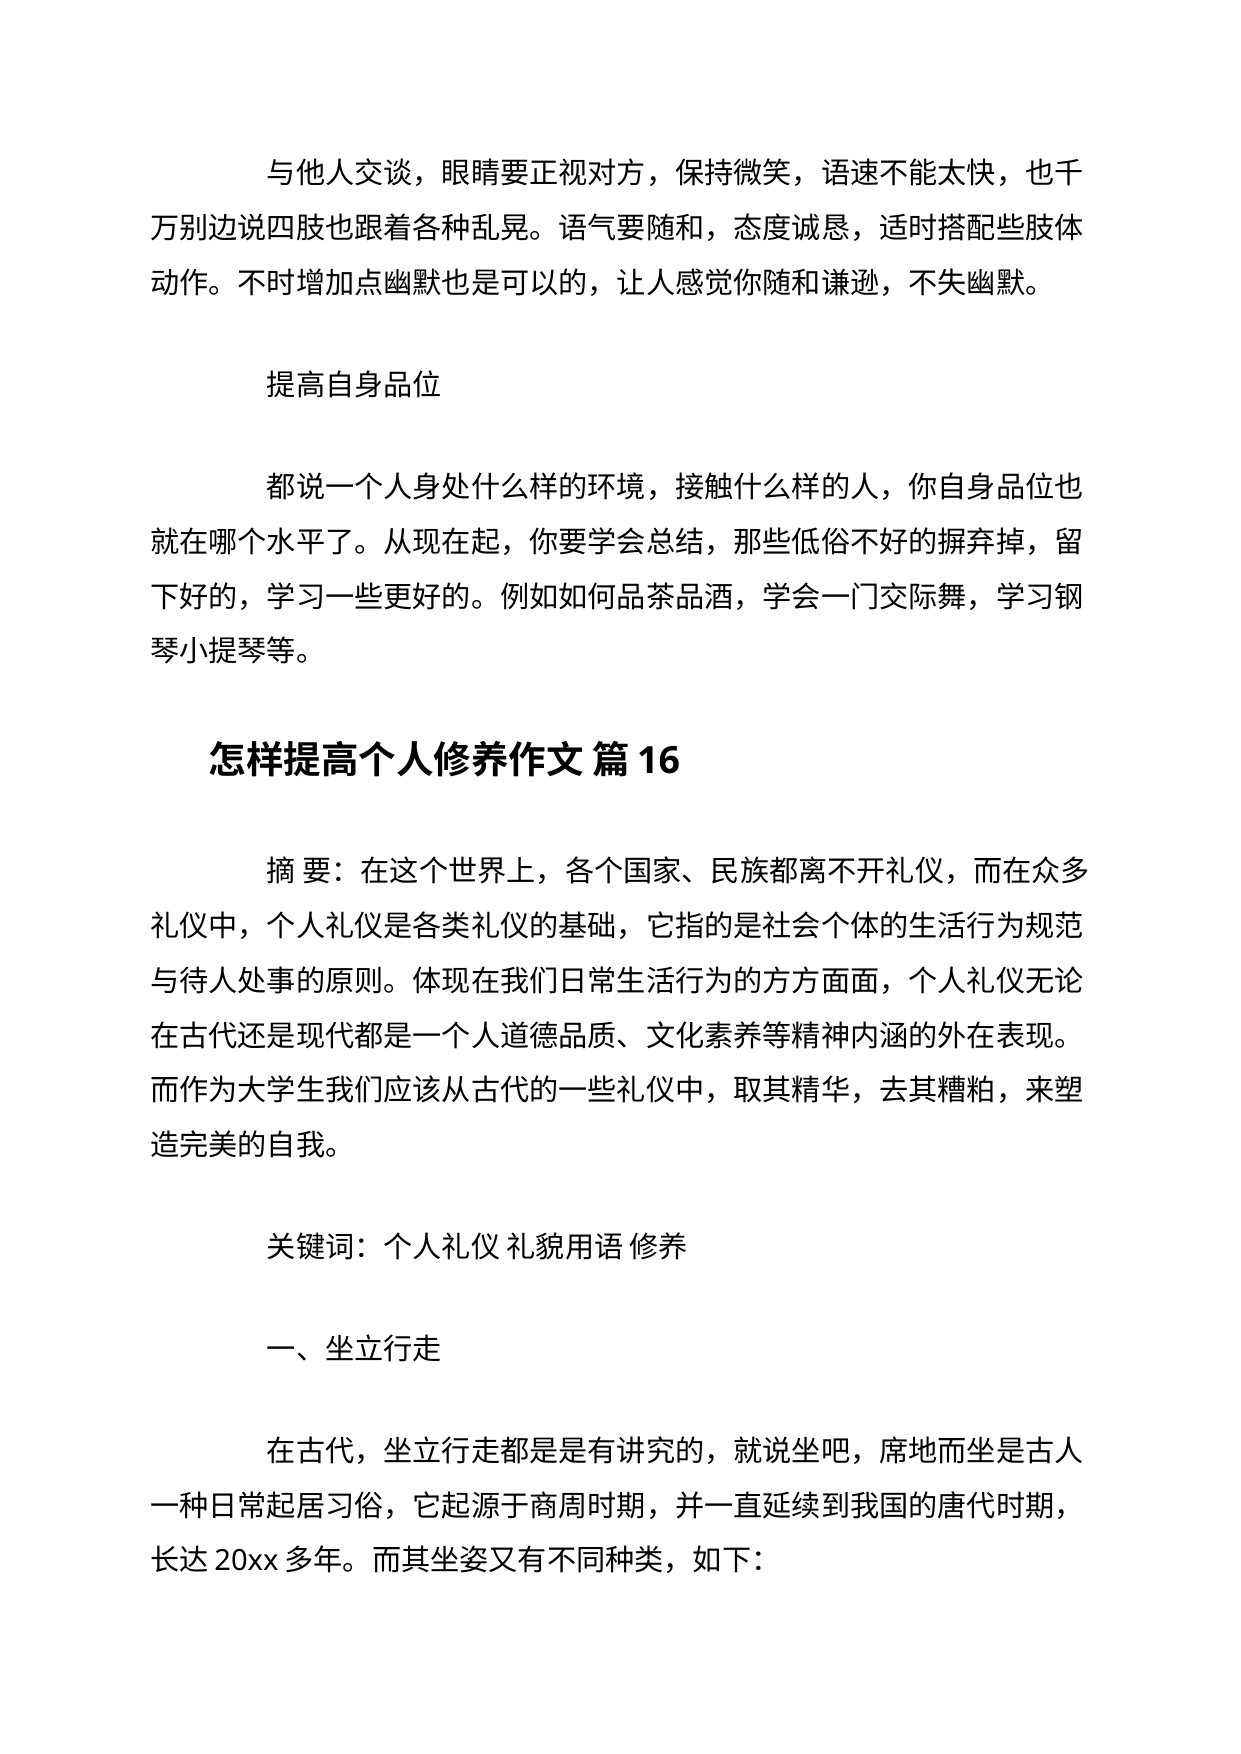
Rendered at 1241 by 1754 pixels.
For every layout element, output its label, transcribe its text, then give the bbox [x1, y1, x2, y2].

text 提高自身品位 [150, 362, 1090, 404]
text 与他人交谈，眼睛要正视对方，保持微笑，语速不能太快，也千万别边说四肢也跟着各种乱晃。语气要随和，态度诚恳，适时搭配些肢体动作。不时增加点幽默也是可以的，让人感觉你随和谦逊，不失幽默。 [150, 150, 1090, 302]
text 摘 要：在这个世界上，各个国家、民族都离不开礼仪，而在众多礼仪中，个人礼仪是各类礼仪的基础，它指的是社会个体的生活行为规范与待人处事的原则。体现在我们日常生活行为的方方面面，个人礼仪无论在古代还是现代都是一个人道德品质、文化素养等精神内涵的外在表现。而作为大学生我们应该从古代的一些礼仪中，取其精华，去其糟粕，来塑造完美的自我。 [150, 847, 1090, 1164]
text 在古代，坐立行走都是是有讲究的，就说坐吧，席地而坐是古人一种日常起居习俗，它起源于商周时期，并一直延续到我国的唐代时期，长达20xx多年。而其坐姿又有不同种类，如下： [150, 1427, 1090, 1579]
text 一、坐立行走 [150, 1325, 1090, 1368]
text 怎样提高个人修养作文 篇16 [150, 730, 1090, 784]
text 关键词：个人礼仪 礼貌用语 修养 [150, 1224, 1090, 1266]
text 都说一个人身处什么样的环境，接触什么样的人，你自身品位也就在哪个水平了。从现在起，你要学会总结，那些低俗不好的摒弃掉，留下好的，学习一些更好的。例如如何品茶品酒，学会一门交际舞，学习钢琴小提琴等。 [150, 463, 1090, 670]
